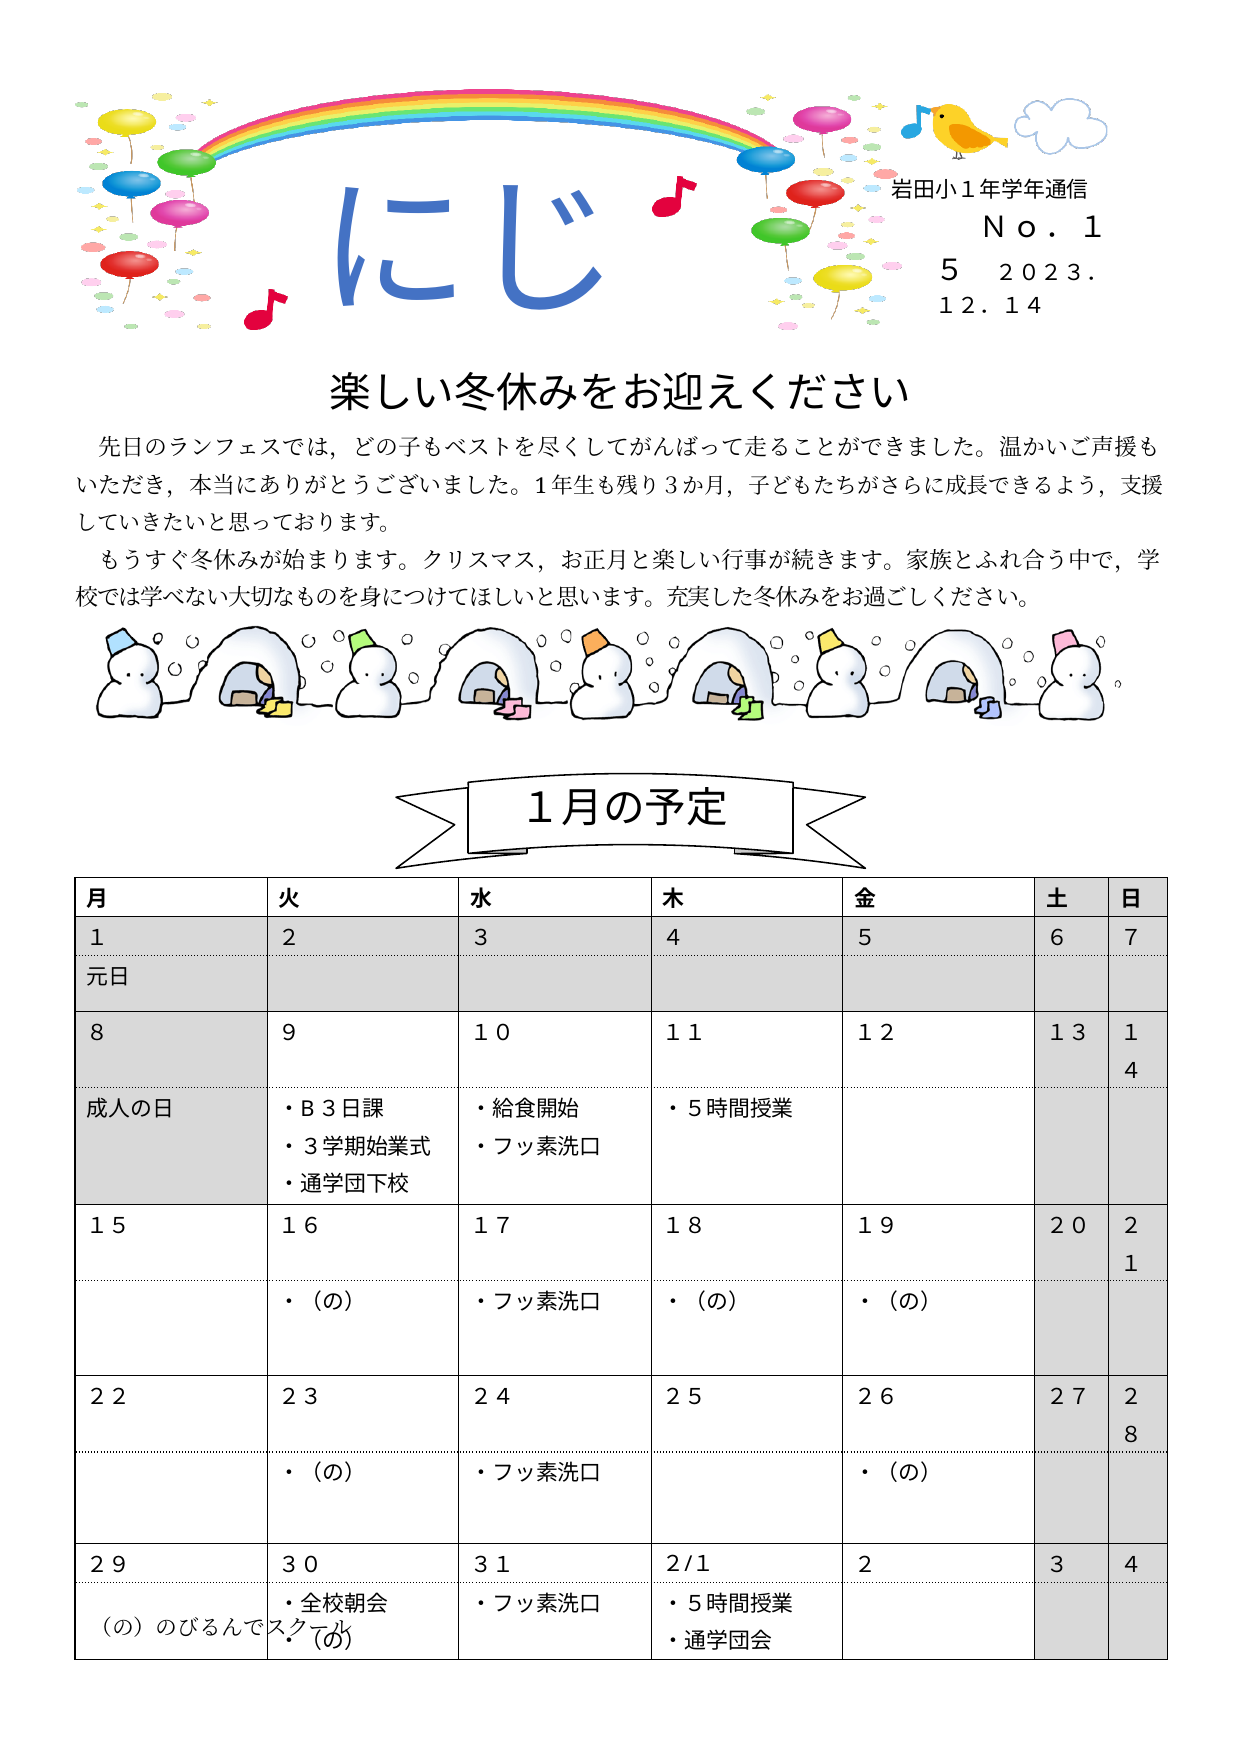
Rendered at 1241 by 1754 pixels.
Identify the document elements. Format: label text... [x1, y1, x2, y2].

table_cell [843, 1087, 1034, 1204]
table_cell [459, 955, 651, 1011]
table_cell ８ [76, 1012, 267, 1087]
table_cell ・フッ素洗口 [459, 1451, 651, 1543]
table_cell 成人の日 [76, 1087, 267, 1204]
table_cell [1109, 1280, 1167, 1375]
table_header 火 [268, 878, 458, 916]
table_cell [1109, 1582, 1167, 1659]
table_cell [76, 1280, 267, 1375]
picture [75, 89, 1108, 330]
table_cell ・フッ素洗口 [459, 1582, 651, 1659]
table_cell ２ [843, 1544, 1034, 1582]
table_cell ２/１ [652, 1544, 842, 1582]
table_cell １８ [652, 1205, 842, 1280]
table_cell ４ [652, 917, 842, 955]
table_cell ６ [1035, 917, 1108, 955]
table_cell ９ [268, 1012, 458, 1087]
table_cell [76, 1451, 267, 1543]
table_header 土 [1035, 878, 1108, 916]
table_cell [1035, 1582, 1108, 1659]
text 楽しい冬休みをお迎えください [75, 352, 1165, 427]
table_cell ２０ [1035, 1205, 1108, 1280]
table_cell [76, 1582, 267, 1659]
table_cell ３ [1035, 1544, 1108, 1582]
table_cell [652, 1451, 842, 1543]
table_cell １０ [459, 1012, 651, 1087]
table_cell ３０ [268, 1544, 458, 1582]
table_cell １９ [843, 1205, 1034, 1280]
table_cell １４ [1109, 1012, 1167, 1087]
table_cell [1035, 1087, 1108, 1204]
table_cell １ [76, 917, 267, 955]
table_cell ・（の） [268, 1451, 458, 1543]
text もうすぐ冬休みが始まります。クリスマス，お正月と楽しい行事が続きます。家族とふれ合う中で，学校では学べない大切なものを身につけてほしいと思います。充実した冬休みをお過ごしください。 [75, 539, 1165, 614]
table_cell １６ [268, 1205, 458, 1280]
picture [88, 622, 1126, 726]
table_cell １１ [652, 1012, 842, 1087]
table_header 月 [76, 878, 267, 916]
table_cell [1109, 955, 1167, 1011]
table_cell ２５ [652, 1376, 842, 1451]
table_cell ２４ [459, 1376, 651, 1451]
table_cell ５ [843, 917, 1034, 955]
table_cell ・（の） [843, 1451, 1034, 1543]
table_cell [1035, 1451, 1108, 1543]
table_cell １７ [459, 1205, 651, 1280]
table_cell ２１ [1109, 1205, 1167, 1280]
table_cell [1035, 955, 1108, 1011]
table_header 金 [843, 878, 1034, 916]
table_cell ・（の） [843, 1280, 1034, 1375]
table_cell [1109, 1087, 1167, 1204]
table_cell [268, 955, 458, 1011]
table_cell ・５時間授業 [652, 1087, 842, 1204]
table_cell ７ [1109, 917, 1167, 955]
table_cell [652, 955, 842, 1011]
table_cell ２８ [1109, 1376, 1167, 1451]
table_cell １５ [76, 1205, 267, 1280]
table_cell ・（の） [268, 1280, 458, 1375]
table_cell ２ [268, 917, 458, 955]
table_cell ３１ [459, 1544, 651, 1582]
table_header 水 [459, 878, 651, 916]
table_cell ・全校朝会 ・（の） [268, 1582, 458, 1659]
table_cell ２９ [76, 1544, 267, 1582]
table_header 木 [652, 878, 842, 916]
text 先日のランフェスでは，どの子もベストを尽くしてがんばって走ることができました。温かいご声援もいただき，本当にありがとうございました。1年生も残り３か月，子どもたちがさらに成長できるよう，支援していきたいと思っております。 [75, 427, 1165, 539]
table_cell １２ [843, 1012, 1034, 1087]
table_cell ２６ [843, 1376, 1034, 1451]
table_cell ３ [459, 917, 651, 955]
table_cell ・フッ素洗口 [459, 1280, 651, 1375]
table_cell [1109, 1451, 1167, 1543]
table_cell ２７ [1035, 1376, 1108, 1451]
table_cell [1035, 1280, 1108, 1375]
table_cell ２３ [268, 1376, 458, 1451]
table_cell ・（の） [652, 1280, 842, 1375]
table_cell ４ [1109, 1544, 1167, 1582]
table_cell [843, 955, 1034, 1011]
table_cell ２２ [76, 1376, 267, 1451]
table_cell [843, 1582, 1034, 1659]
table_cell ・B３日課 ・３学期始業式 ・通学団下校 [268, 1087, 458, 1204]
table_header 日 [1109, 878, 1167, 916]
table_cell １３ [1035, 1012, 1108, 1087]
table_cell 元日 [76, 955, 267, 1011]
table_cell ・給食開始 ・フッ素洗口 [459, 1087, 651, 1204]
table_cell ・５時間授業 ・通学団会 ・通学団下校 [652, 1582, 842, 1659]
